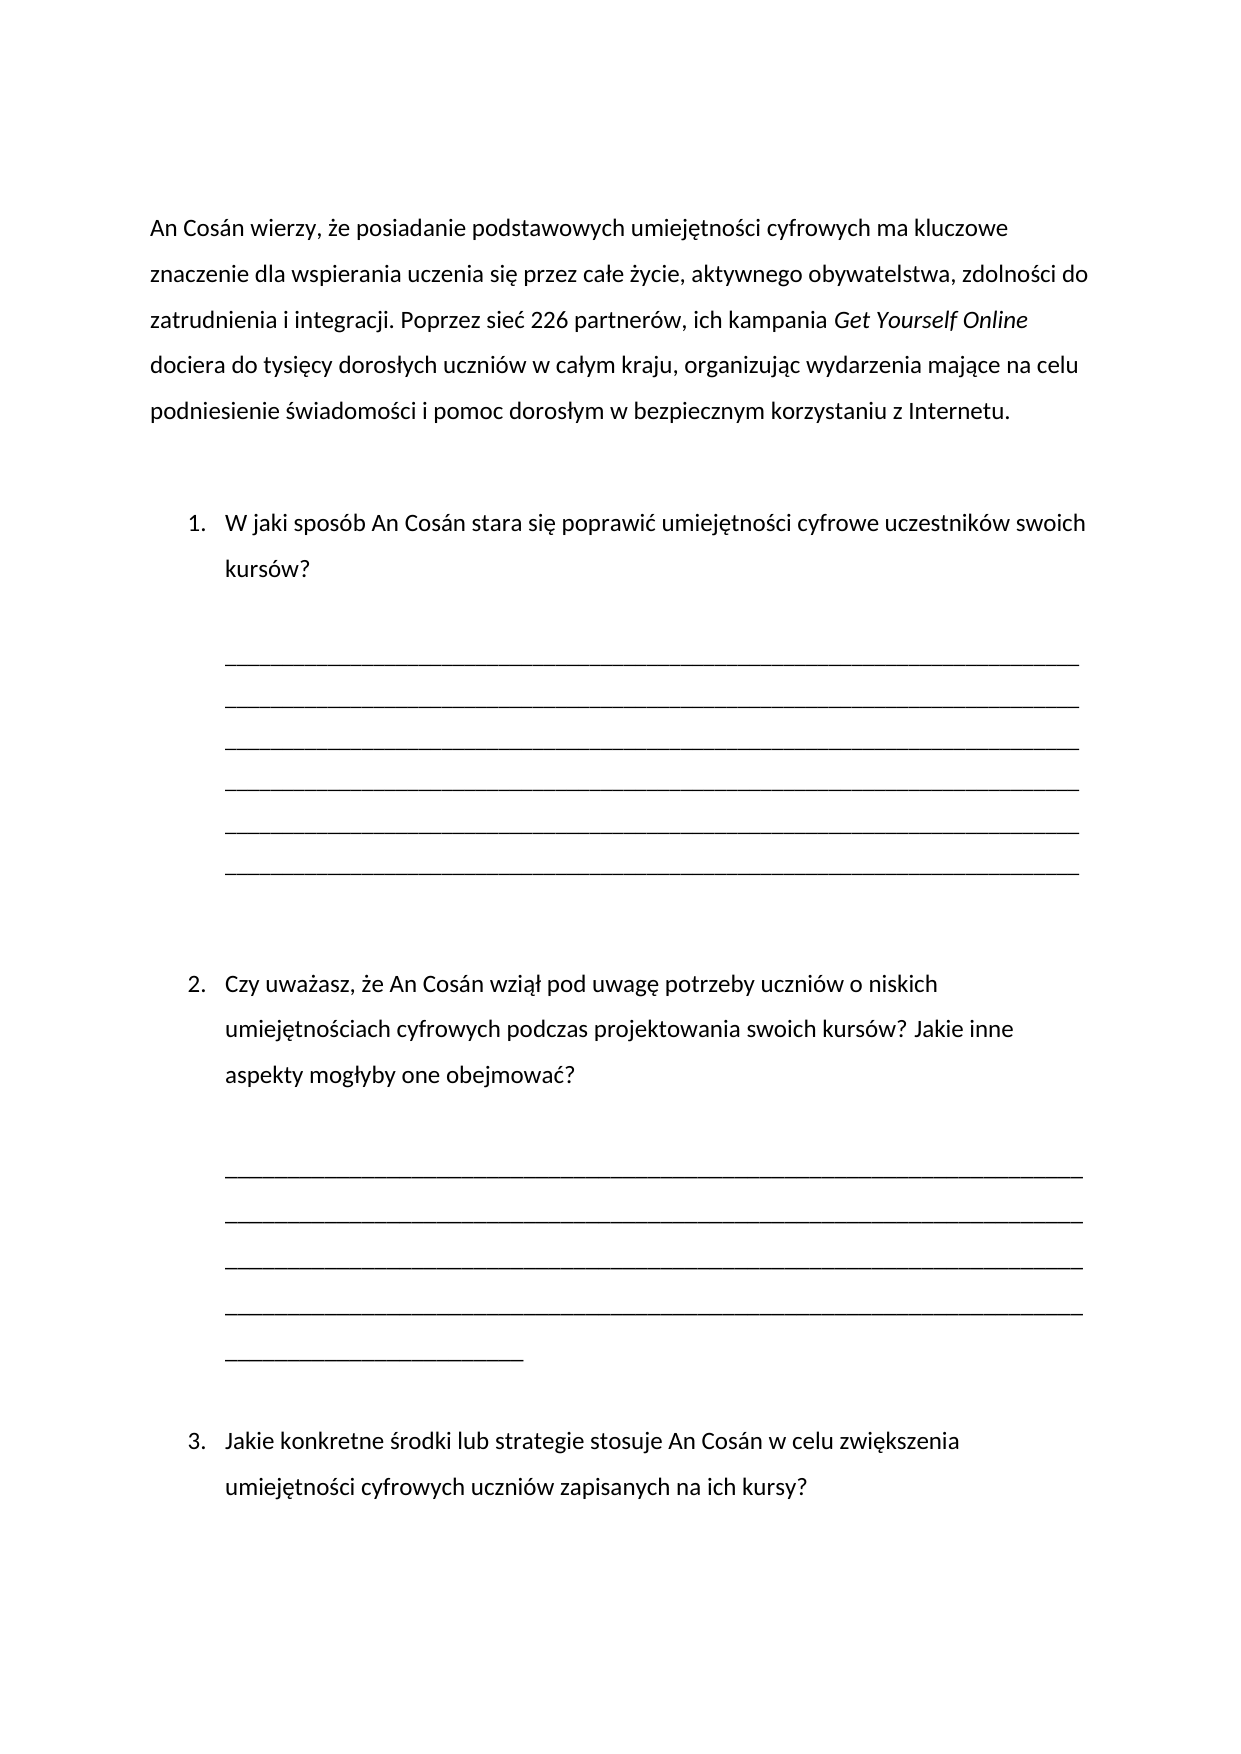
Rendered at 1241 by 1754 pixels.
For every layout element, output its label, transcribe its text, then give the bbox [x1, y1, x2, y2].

text __________________________________________________________________________________________________________________________________________________________________________________________________________________________________________________________________________________________________________________________________________________________________________________________________________________________________________________________________ [225, 641, 1090, 879]
list Jakie konkretne środki lub strategie stosuje An Cosán w celu zwiększenia umiejętności cyfrowych uczniów zapisanych na ich kursy? [187, 1425, 1090, 1501]
list Czy uważasz, że An Cosán wziął pod uwagę potrzeby uczniów o niskich umiejętnościach cyfrowych podczas projektowania swoich kursów? Jakie inne aspekty mogłyby one obejmować? [187, 968, 1090, 1090]
text An Cosán wierzy, że posiadanie podstawowych umiejętności cyfrowych ma kluczowe znaczenie dla wspierania uczenia się przez całe życie, aktywnego obywatelstwa, zdolności do zatrudnienia i integracji. Poprzez sieć 226 partnerów, ich kampania Get Yourself Online dociera do tysięcy dorosłych uczniów w całym kraju, organizując wydarzenia mające na celu podniesienie świadomości i pomoc dorosłym w bezpiecznym korzystaniu z Internetu. [150, 212, 1090, 426]
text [225, 1151, 1090, 1364]
list W jaki sposób An Cosán stara się poprawić umiejętności cyfrowe uczestników swoich kursów? [187, 507, 1090, 583]
